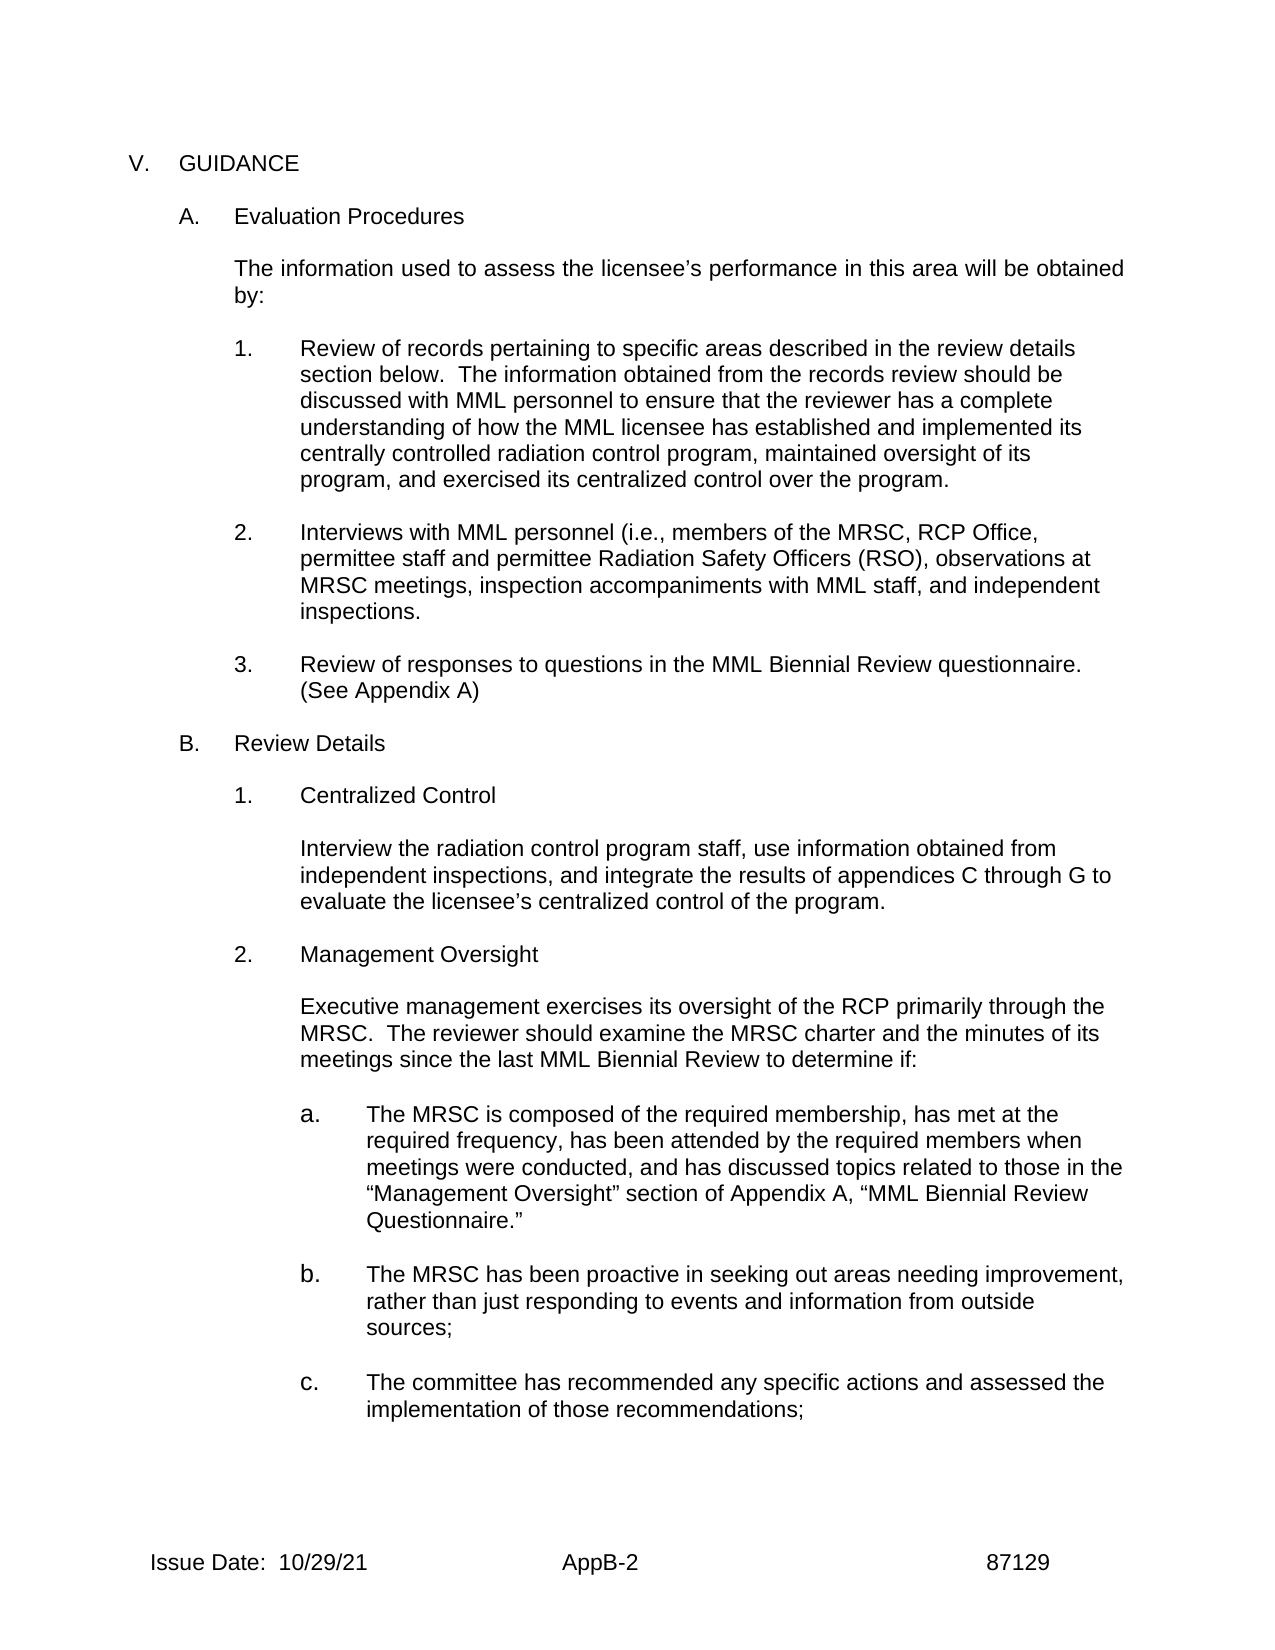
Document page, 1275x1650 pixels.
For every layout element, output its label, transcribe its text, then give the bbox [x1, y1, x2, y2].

list The MRSC has been proactive in seeking out areas needing improvement, rather than just responding to events and information from outside sources; [300, 1259, 1125, 1341]
list Centralized Control [234, 782, 1125, 809]
list Review Details [178, 730, 1125, 756]
list Evaluation Procedures [178, 203, 1125, 229]
text Interview the radiation control program staff, use information obtained from independent inspections, and integrate the results of appendices C through G to evaluate the licensee’s centralized control of the program. [300, 835, 1125, 914]
list The MRSC is composed of the required membership, has met at the required frequency, has been attended by the required members when meetings were conducted, and has discussed topics related to those in the “Management Oversight” section of Appendix A, “MML Biennial Review Questionnaire.” [300, 1099, 1125, 1233]
text Executive management exercises its oversight of the RCP primarily through the MRSC. The reviewer should examine the MRSC charter and the minutes of its meetings since the last MML Biennial Review to determine if: [300, 993, 1125, 1072]
list The committee has recommended any specific actions and assessed the implementation of those recommendations; [300, 1367, 1125, 1422]
list Management Oversight [234, 941, 1125, 967]
list Interviews with MML personnel (i.e., members of the MRSC, RCP Office, permittee staff and permittee Radiation Safety Officers (RSO), observations at MRSC meetings, inspection accompaniments with MML staff, and independent inspections. [234, 519, 1125, 624]
list GUIDANCE [150, 150, 1125, 176]
list Review of responses to questions in the MML Biennial Review questionnaire. (See Appendix A) [234, 651, 1125, 703]
list Review of records pertaining to specific areas described in the review details section below. The information obtained from the records review should be discussed with MML personnel to ensure that the reviewer has a complete understanding of how the MML licensee has established and implemented its centrally controlled radiation control program, maintained oversight of its program, and exercised its centralized control over the program. [234, 334, 1125, 493]
text The information used to assess the licensee’s performance in this area will be obtained by: [234, 255, 1125, 308]
